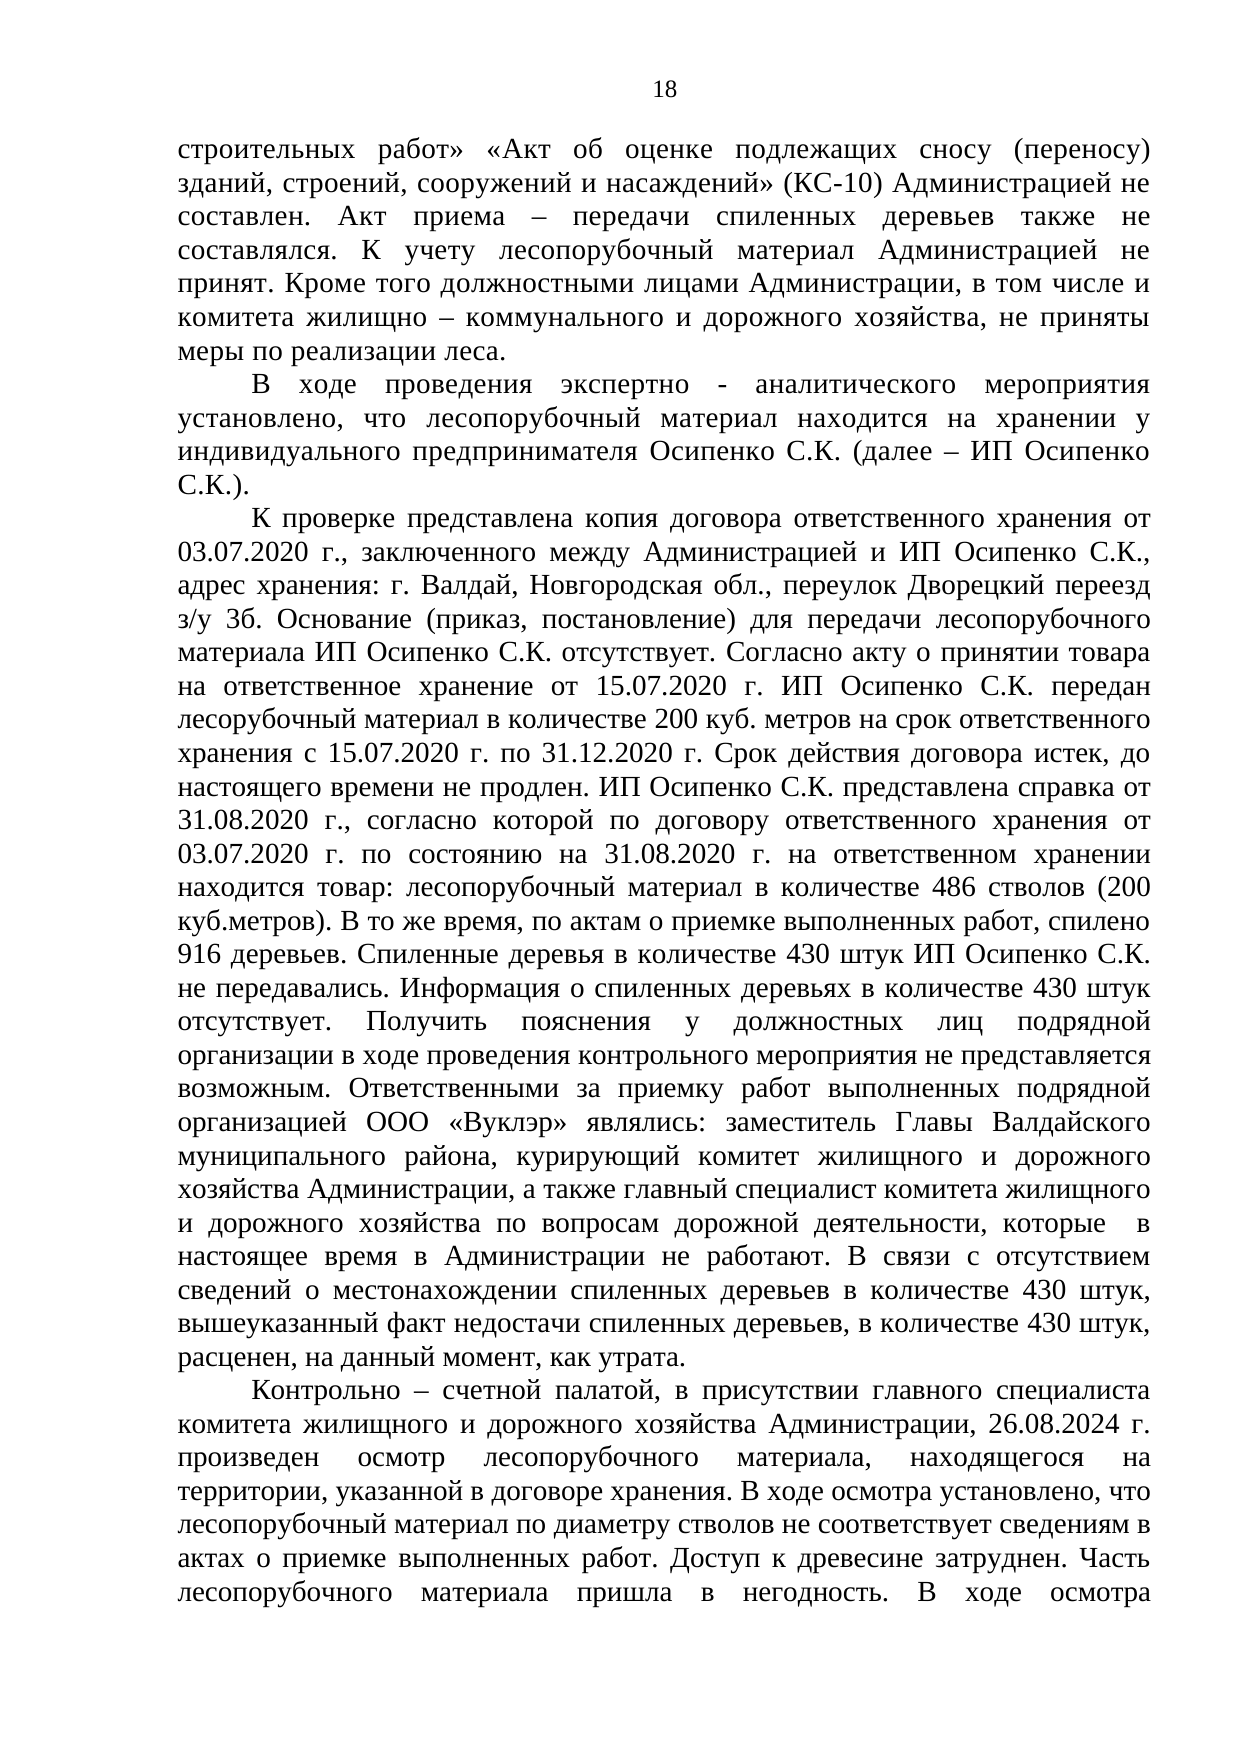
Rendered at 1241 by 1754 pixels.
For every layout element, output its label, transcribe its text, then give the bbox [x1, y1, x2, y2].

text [177, 131, 1152, 366]
text В ходе проведения экспертно - аналитического мероприятия установлено, что лесопорубочный материал находится на хранении у индивидуального предпринимателя Осипенко С.К. (далее – ИП Осипенко С.К.). [177, 366, 1152, 500]
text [177, 1372, 1152, 1607]
text К проверке представлена копия договора ответственного хранения от 03.07.2020 г., заключенного между Администрацией и ИП Осипенко С.К., адрес хранения: г. Валдай, Новгородская обл., переулок Дворецкий переезд з/у 3б. Основание (приказ, постановление) для передачи лесопорубочного материала ИП Осипенко С.К. отсутствует. Согласно акту о принятии товара на ответственное хранение от 15.07.2020 г. ИП Осипенко С.К. передан лесорубочный материал в количестве 200 куб. метров на срок ответственного хранения с 15.07.2020 г. по 31.12.2020 г. Срок действия договора истек, до настоящего времени не продлен. ИП Осипенко С.К. представлена справка от 31.08.2020 г., согласно которой по договору ответственного хранения от 03.07.2020 г. по состоянию на 31.08.2020 г. на ответственном хранении находится товар: лесопорубочный материал в количестве 486 стволов (200 куб.метров). В то же время, по актам о приемке выполненных работ, спилено 916 деревьев. Спиленные деревья в количестве 430 штук ИП Осипенко С.К. не передавались. Информация о спиленных деревьях в количестве 430 штук отсутствует. Получить пояснения у должностных лиц подрядной организации в ходе проведения контрольного мероприятия не представляется возможным. Ответственными за приемку работ выполненных подрядной организацией ООО «Вуклэр» являлись: заместитель Главы Валдайского муниципального района, курирующий комитет жилищного и дорожного хозяйства Администрации, а также главный специалист комитета жилищного и дорожного хозяйства по вопросам дорожной деятельности, которые в настоящее время в Администрации не работают. В связи с отсутствием сведений о местонахождении спиленных деревьев в количестве 430 штук, вышеуказанный факт недостачи спиленных деревьев, в количестве 430 штук, расценен, на данный момент, как утрата. [177, 500, 1152, 1372]
